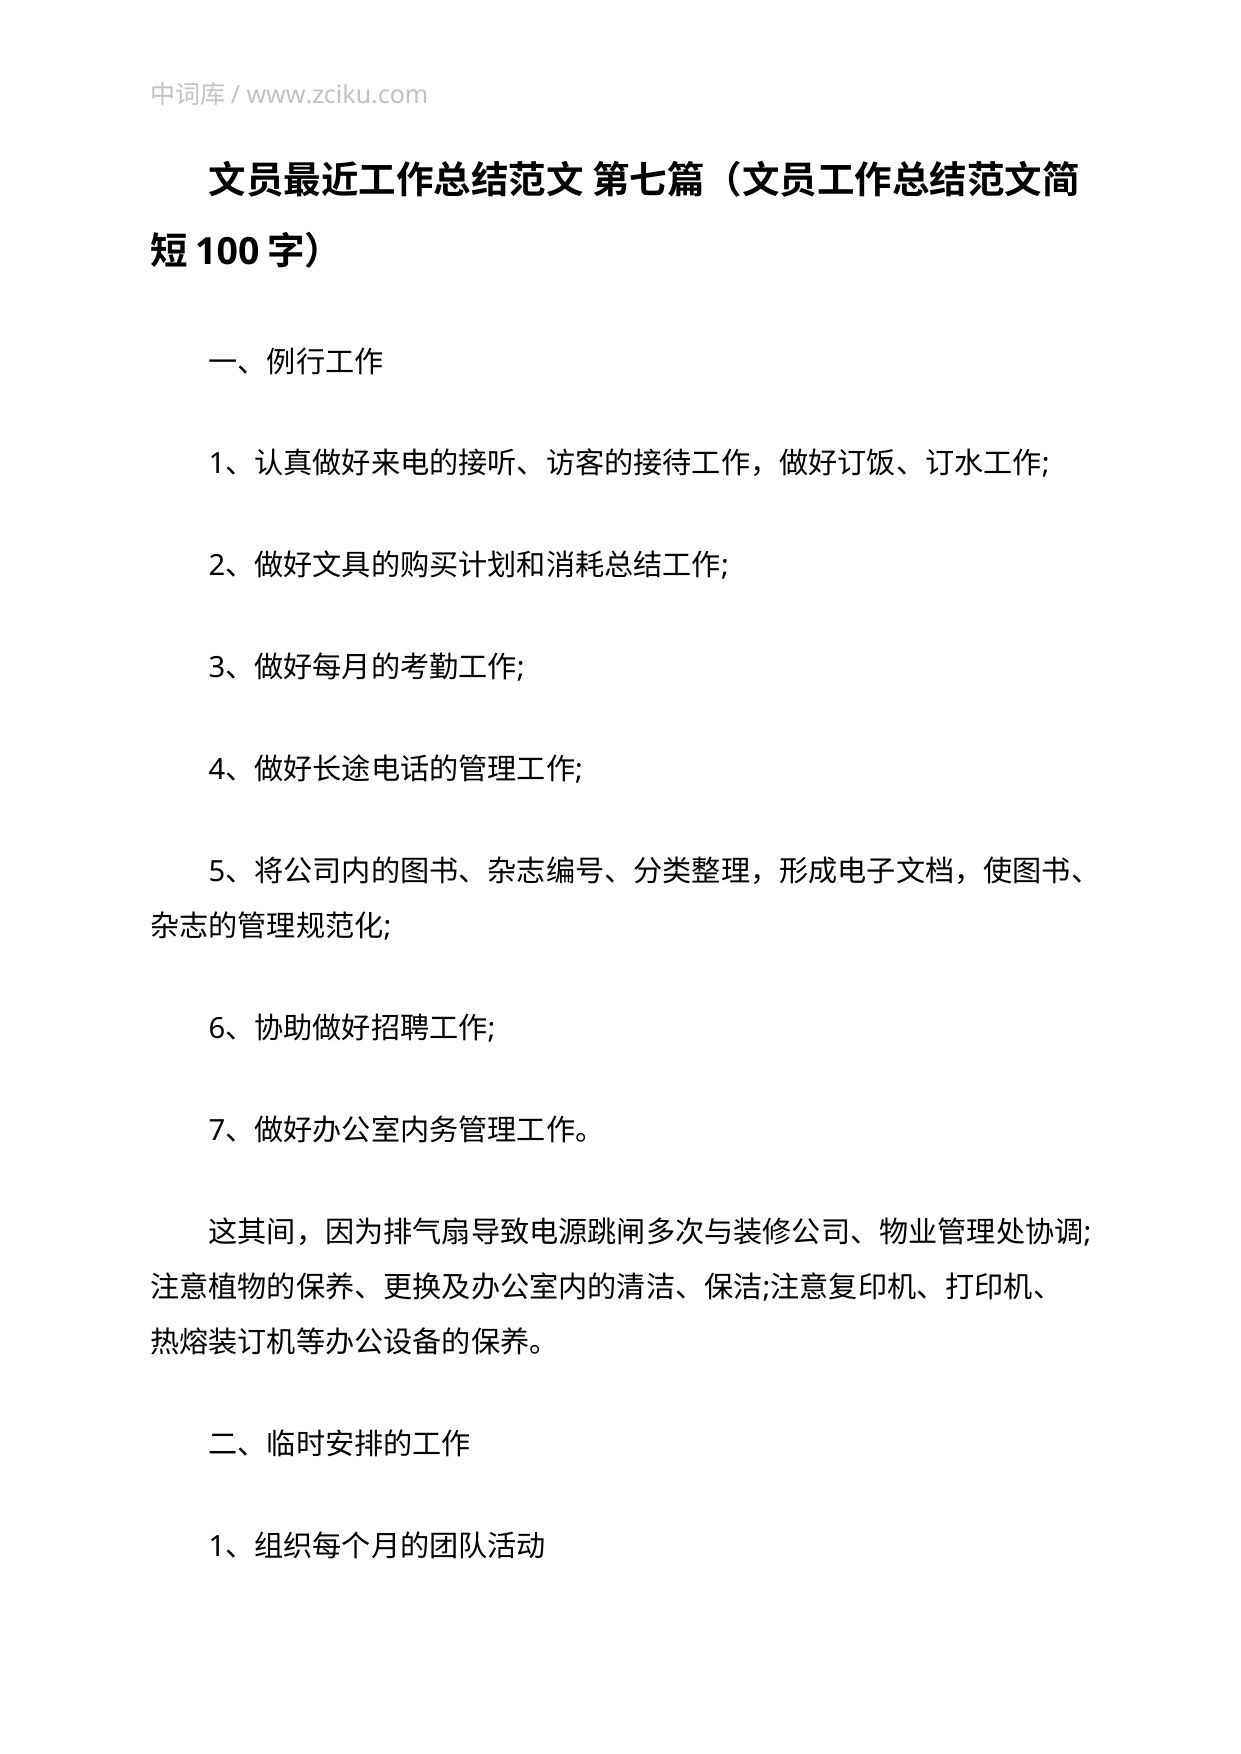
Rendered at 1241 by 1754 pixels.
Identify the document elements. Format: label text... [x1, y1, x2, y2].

text 4、做好长途电话的管理工作; [150, 746, 1090, 788]
text 二、临时安排的工作 [150, 1421, 1090, 1463]
text 1、组织每个月的团队活动 [150, 1522, 1090, 1565]
text 3、做好每月的考勤工作; [150, 644, 1090, 686]
text 6、协助做好招聘工作; [150, 1005, 1090, 1047]
text 2、做好文具的购买计划和消耗总结工作; [150, 542, 1090, 584]
text 一、例行工作 [150, 338, 1090, 380]
text 文员最近工作总结范文 第七篇（文员工作总结范文简短100字） [150, 150, 1090, 275]
text 5、将公司内的图书、杂志编号、分类整理，形成电子文档，使图书、杂志的管理规范化; [150, 848, 1090, 945]
text 7、做好办公室内务管理工作。 [150, 1107, 1090, 1149]
text 这其间，因为排气扇导致电源跳闸多次与装修公司、物业管理处协调;注意植物的保养、更换及办公室内的清洁、保洁;注意复印机、打印机、热熔装订机等办公设备的保养。 [150, 1209, 1090, 1361]
text 1、认真做好来电的接听、访客的接待工作，做好订饭、订水工作; [150, 440, 1090, 482]
